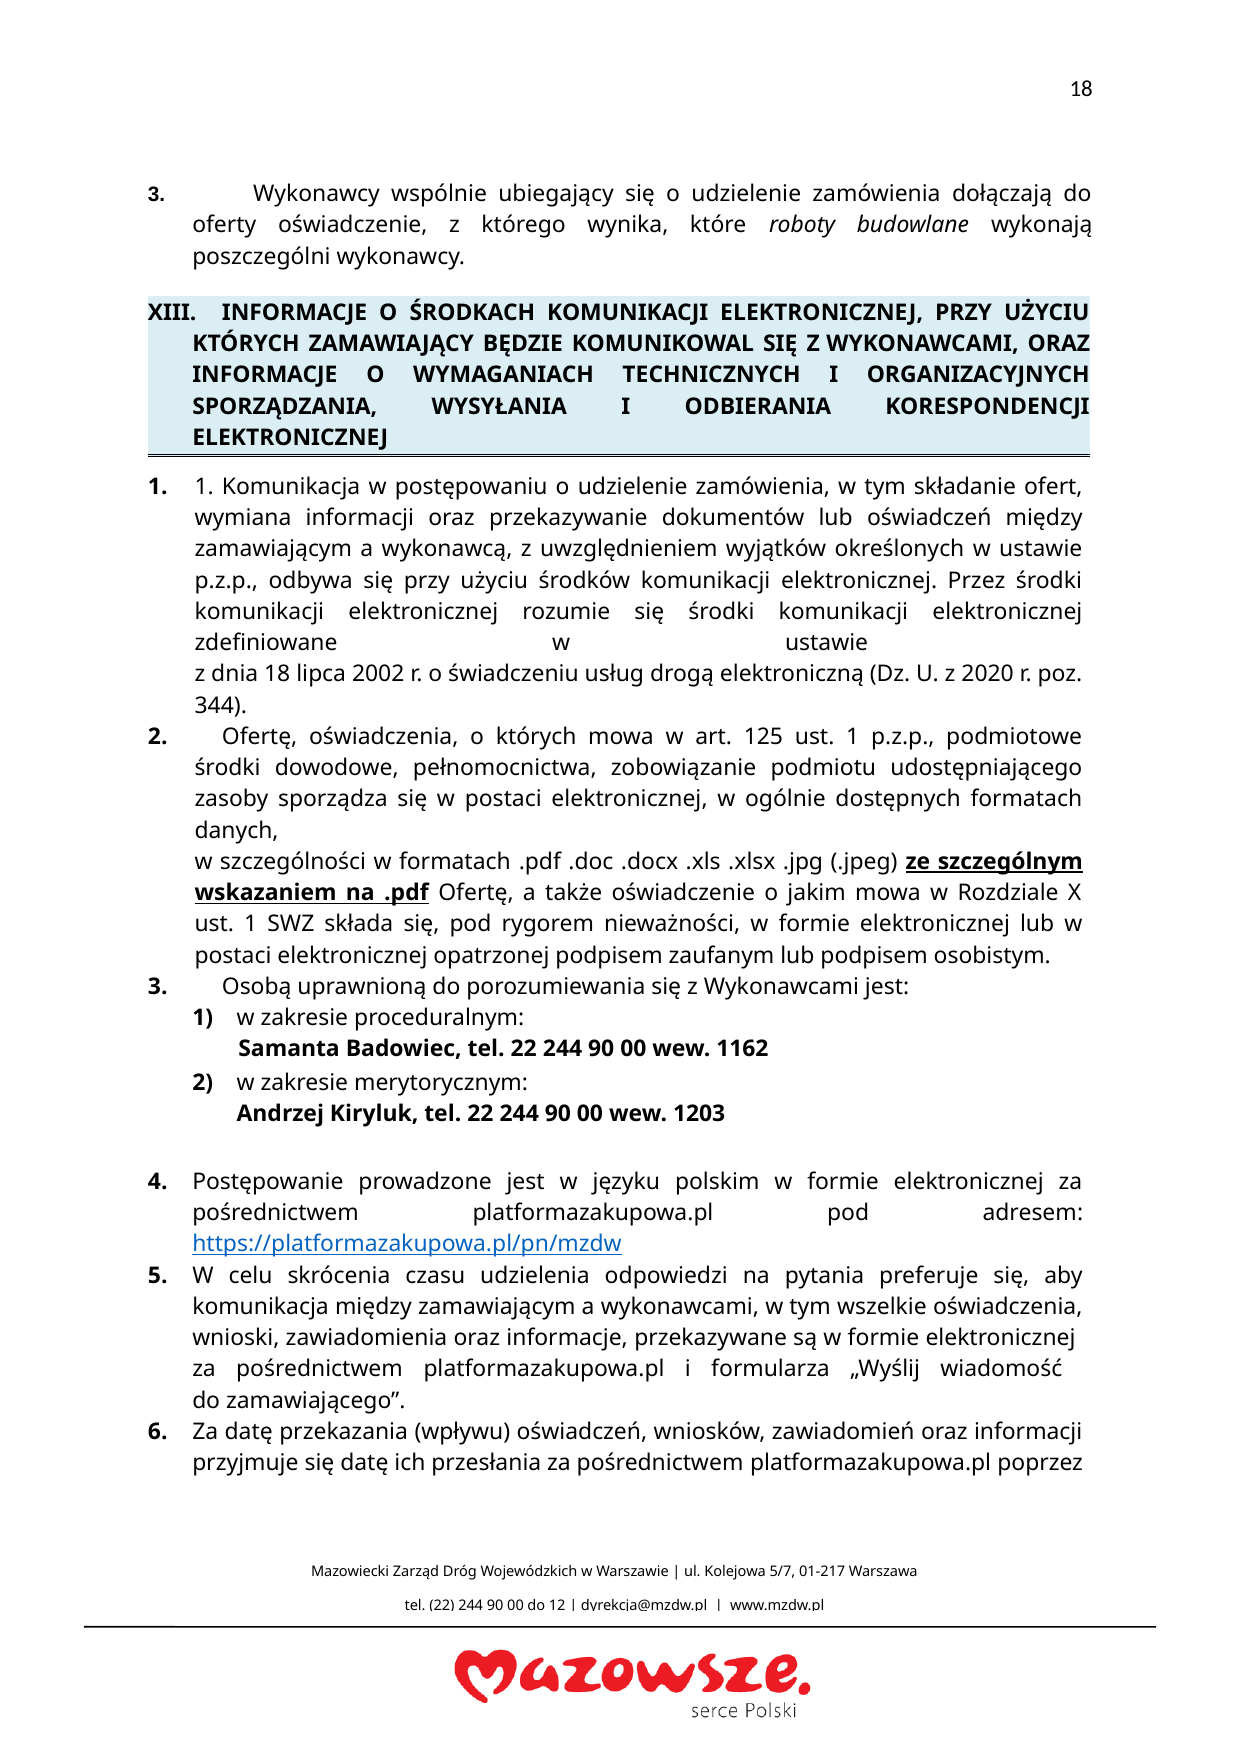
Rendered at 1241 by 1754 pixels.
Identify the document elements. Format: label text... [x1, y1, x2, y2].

list Samanta Badowiec, tel. 22 244 90 00 wew. 1162 [238, 1032, 1083, 1064]
list W celu skrócenia czasu udzielenia odpowiedzi na pytania preferuje się, aby komunikacja między zamawiającym a wykonawcami, w tym wszelkie oświadczenia, wnioski, zawiadomienia oraz informacje, przekazywane są w formie elektronicznej za pośrednictwem platformazakupowa.pl i formularza „Wyślij wiadomość do zamawiającego”. [148, 1259, 1083, 1415]
picture [0, 1608, 1241, 1754]
list Postępowanie prowadzone jest w języku polskim w formie elektronicznej za pośrednictwem platformazakupowa.pl pod adresem: https://platformazakupowa.pl/pn/mzdw [148, 1165, 1083, 1259]
list INFORMACJE O ŚRODKACH KOMUNIKACJI ELEKTRONICZNEJ, PRZY UŻYCIU KTÓRYCH ZAMAWIAJĄCY BĘDZIE KOMUNIKOWAL SIĘ Z WYKONAWCAMI, ORAZ INFORMACJE O WYMAGANIACH TECHNICZNYCH I ORGANIZACYJNYCH SPORZĄDZANIA, WYSYŁANIA I ODBIERANIA KORESPONDENCJI ELEKTRONICZNEJ [148, 296, 1090, 454]
list w zakresie proceduralnym: [192, 1001, 1083, 1032]
list Andrzej Kiryluk, tel. 22 244 90 00 wew. 1203 [236, 1097, 1083, 1129]
list w zakresie merytorycznym: [192, 1066, 1083, 1097]
list 1. Komunikacja w postępowaniu o udzielenie zamówienia, w tym składanie ofert, wymiana informacji oraz przekazywanie dokumentów lub oświadczeń między zamawiającym a wykonawcą, z uwzględnieniem wyjątków określonych w ustawie p.z.p., odbywa się przy użyciu środków komunikacji elektronicznej. Przez środki komunikacji elektronicznej rozumie się środki komunikacji elektronicznej zdefiniowane w ustawie z dnia 18 lipca 2002 r. o świadczeniu usług drogą elektroniczną (Dz. U. z 2020 r. poz. 344). [148, 470, 1083, 720]
list Osobą uprawnioną do porozumiewania się z Wykonawcami jest: [148, 970, 1083, 1001]
list Wykonawcy wspólnie ubiegający się o udzielenie zamówienia dołączają do oferty oświadczenie, z którego wynika, które roboty budowlane wykonają poszczególni wykonawcy. [148, 177, 1092, 271]
list Ofertę, oświadczenia, o których mowa w art. 125 ust. 1 p.z.p., podmiotowe środki dowodowe, pełnomocnictwa, zobowiązanie podmiotu udostępniającego zasoby sporządza się w postaci elektronicznej, w ogólnie dostępnych formatach danych, w szczególności w formatach .pdf .doc .docx .xls .xlsx .jpg (.jpeg) ze szczególnym wskazaniem na .pdf Ofertę, a także oświadczenie o jakim mowa w Rozdziale X ust. 1 SWZ składa się, pod rygorem nieważności, w formie elektronicznej lub w postaci elektronicznej opatrzonej podpisem zaufanym lub podpisem osobistym. [148, 720, 1083, 970]
